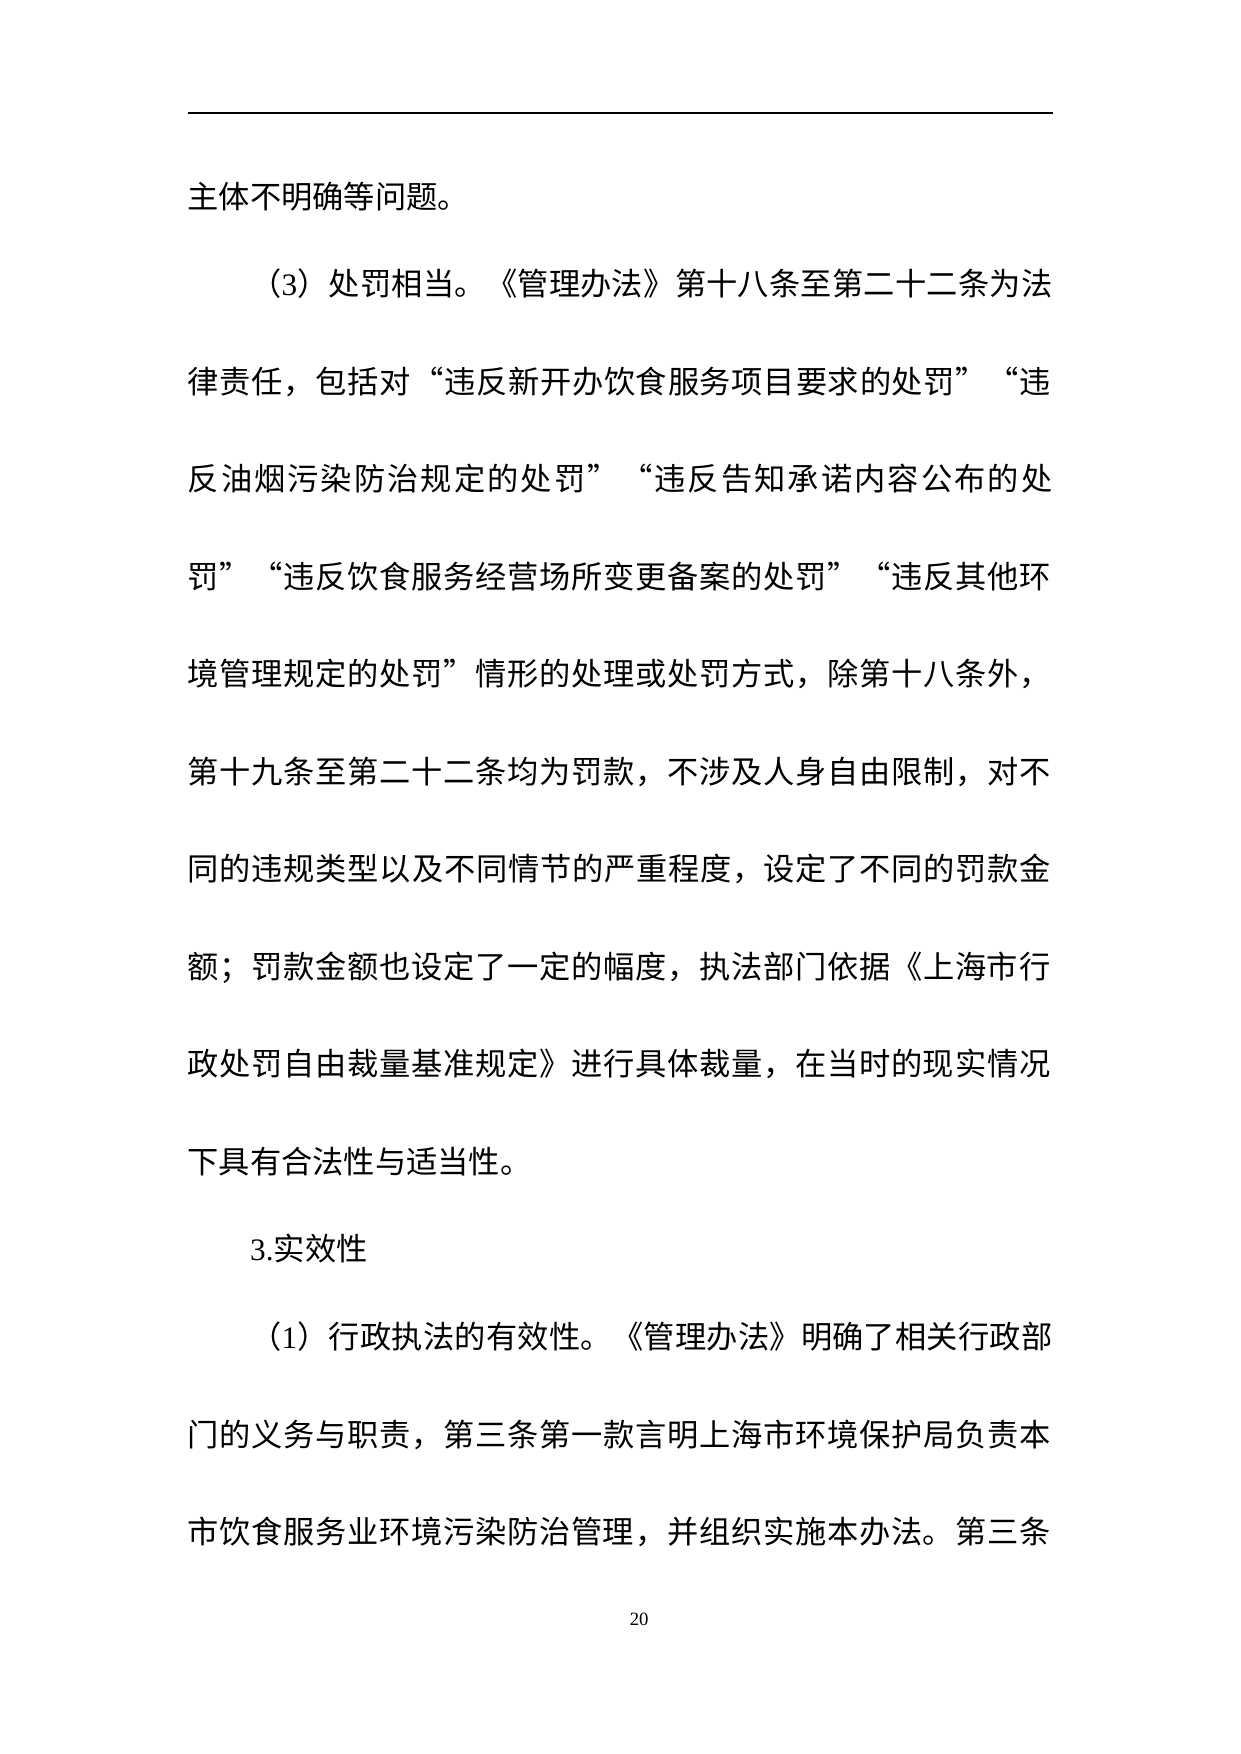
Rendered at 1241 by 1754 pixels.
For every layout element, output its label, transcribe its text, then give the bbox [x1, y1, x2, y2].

text 3.实效性 [187, 1215, 1053, 1280]
list （3）处罚相当。《管理办法》第十八条至第二十二条为法律责任，包括对“违反新开办饮食服务项目要求的处罚”“违反油烟污染防治规定的处罚”“违反告知承诺内容公布的处罚”“违反饮食服务经营场所变更备案的处罚”“违反其他环境管理规定的处罚”情形的处理或处罚方式，除第十八条外，第十九条至第二十二条均为罚款，不涉及人身自由限制，对不同的违规类型以及不同情节的严重程度，设定了不同的罚款金额；罚款金额也设定了一定的幅度，执法部门依据《上海市行政处罚自由裁量基准规定》进行具体裁量，在当时的现实情况下具有合法性与适当性。 [187, 249, 1053, 1192]
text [187, 1302, 1053, 1562]
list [187, 162, 1053, 227]
